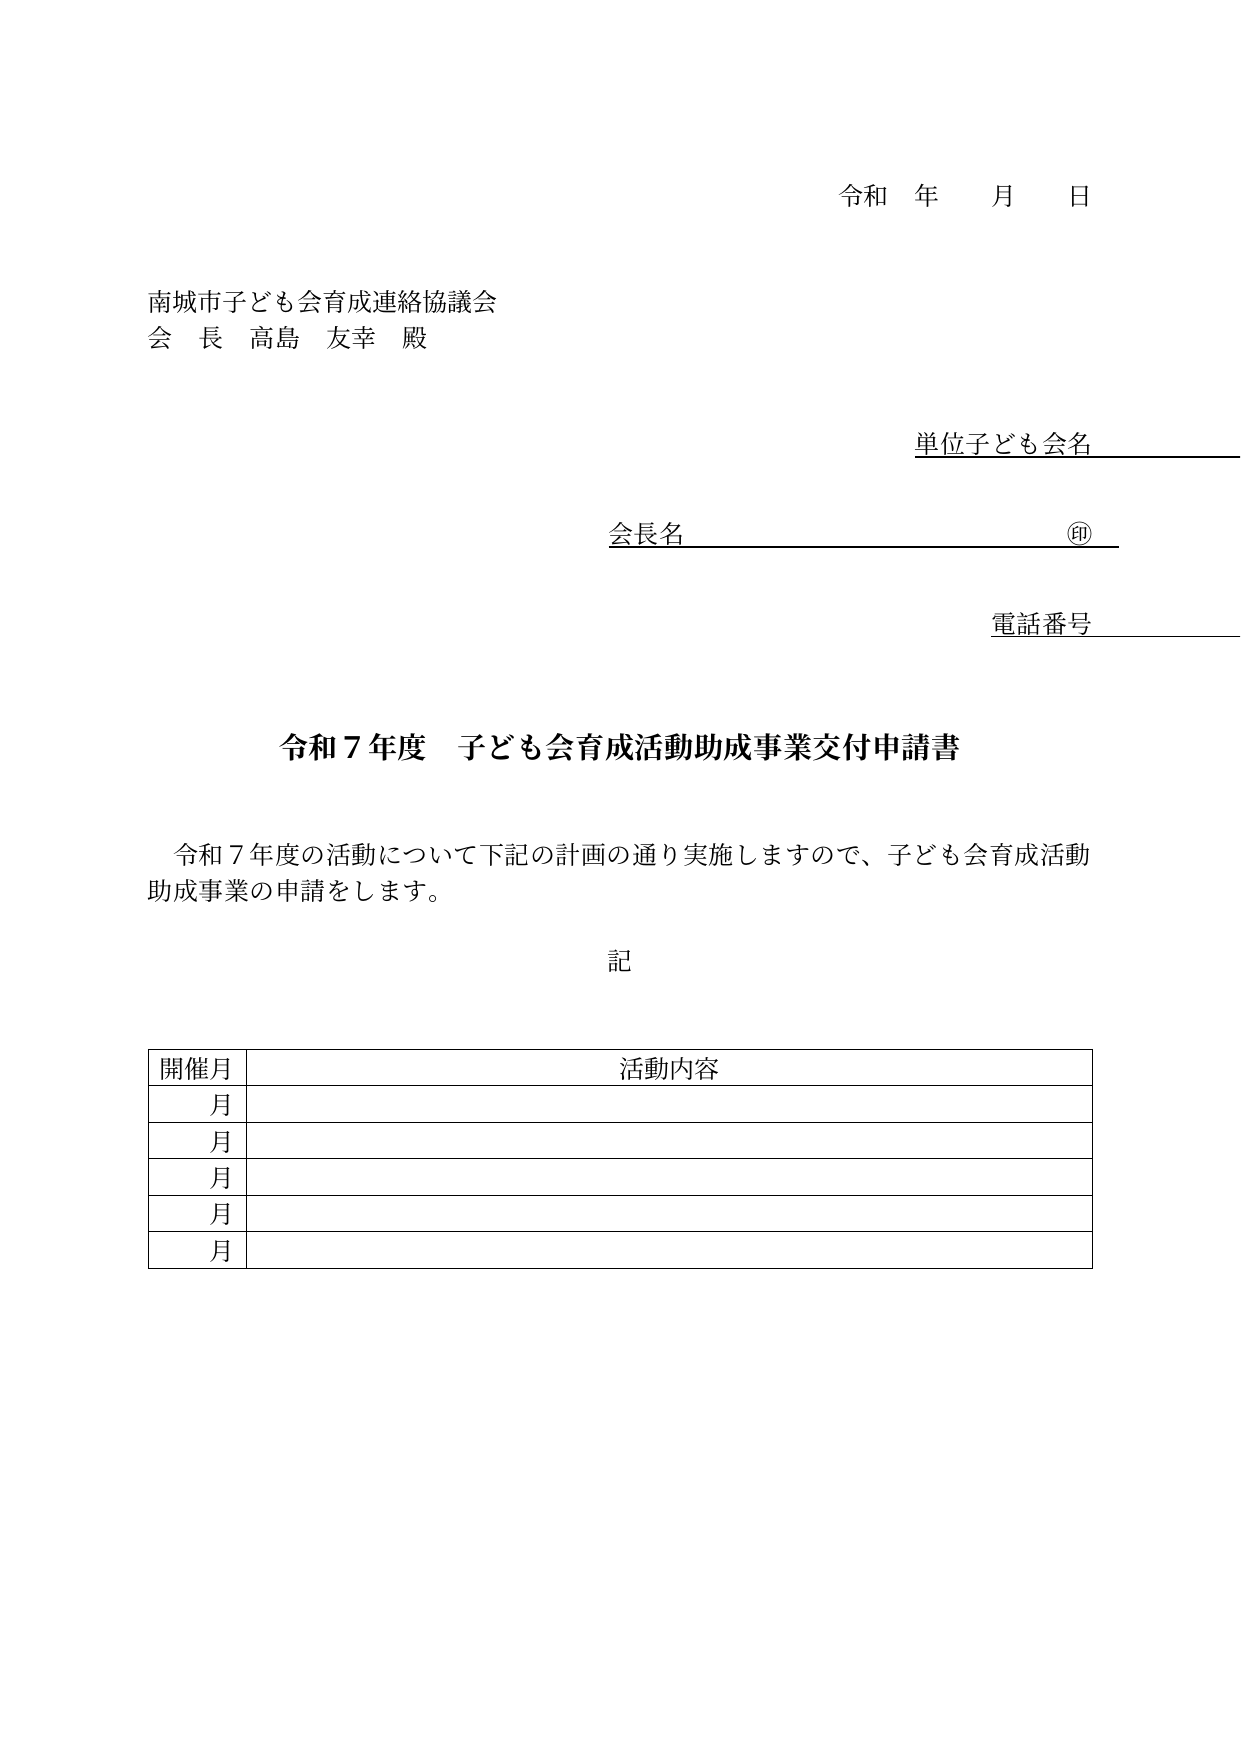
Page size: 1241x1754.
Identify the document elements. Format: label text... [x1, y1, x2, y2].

text 令和 年 月 日 [148, 177, 1092, 213]
text 会 長 高島 友幸 殿 [148, 319, 1092, 354]
table_cell 月 [149, 1123, 246, 1158]
table_header 開催月 [149, 1050, 246, 1085]
table_cell [247, 1123, 1092, 1158]
table_cell [247, 1232, 1092, 1267]
text 令和７年度 子ども会育成活動助成事業交付申請書 [148, 730, 1092, 765]
table_cell 月 [149, 1086, 246, 1122]
table_cell 月 [149, 1196, 246, 1231]
text 令和７年度の活動について下記の計画の通り実施しますので、子ども会育成活動助成事業の申請をします。 [148, 836, 1092, 907]
table_cell 月 [149, 1232, 246, 1267]
table_cell [247, 1196, 1092, 1231]
table_cell [247, 1086, 1092, 1122]
text 会長名 ㊞ [148, 515, 1092, 551]
text 南城市子ども会育成連絡協議会 [148, 283, 1092, 319]
text 電話番号 [148, 605, 1092, 641]
table_header 活動内容 [247, 1050, 1092, 1085]
table_cell 月 [149, 1159, 246, 1194]
text 記 [148, 942, 1092, 978]
text 単位子ども会名 [148, 425, 1092, 461]
table_cell [247, 1159, 1092, 1194]
